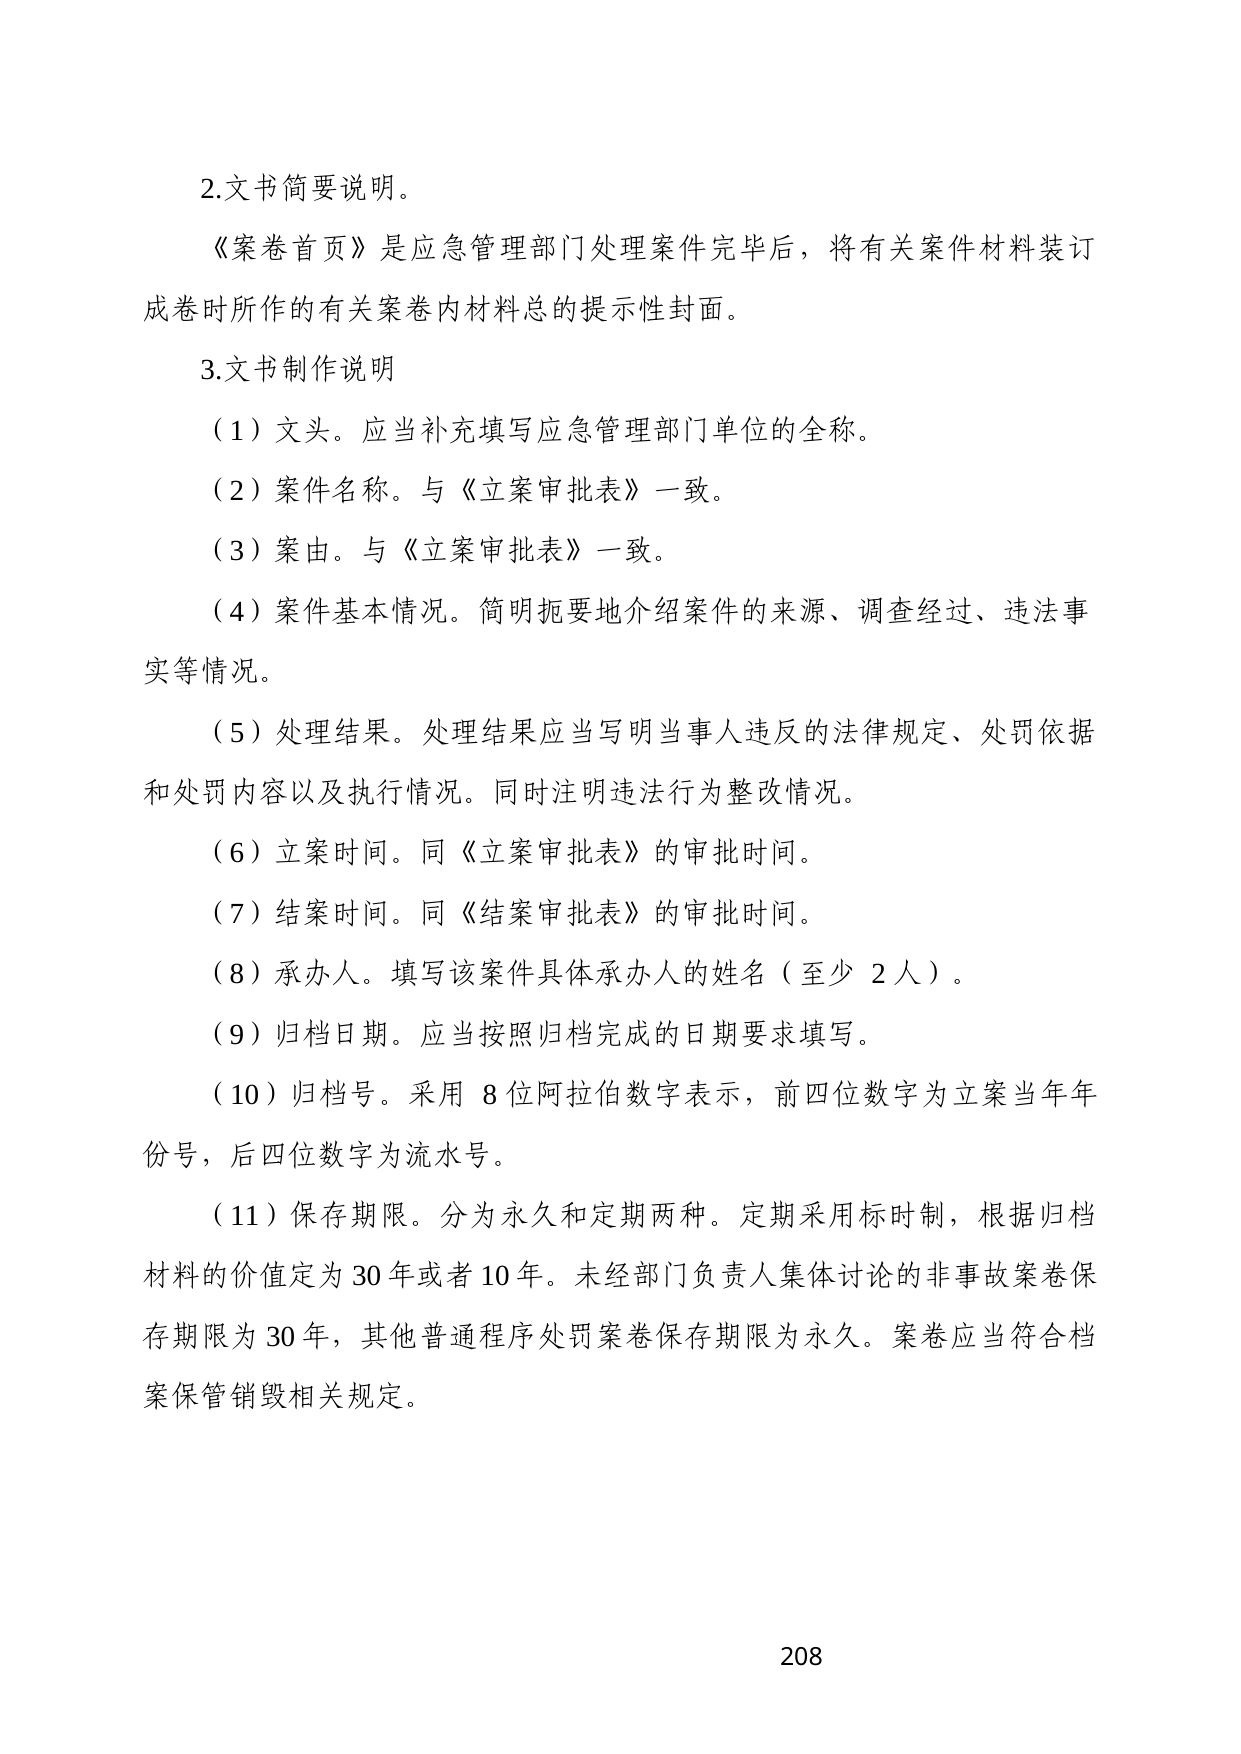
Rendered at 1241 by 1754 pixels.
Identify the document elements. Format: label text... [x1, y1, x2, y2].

text （1）文头。应当补充填写应急管理部门单位的全称。 [142, 392, 1098, 452]
text （10）归档号。采用 8 位阿拉伯数字表示，前四位数字为立案当年年份号，后四位数字为流水号。 [142, 1056, 1098, 1177]
text 3.文书制作说明 [142, 331, 1098, 392]
text （5）处理结果。处理结果应当写明当事人违反的法律规定、处罚依据和处罚内容以及执行情况。同时注明违法行为整改情况。 [142, 694, 1098, 814]
text （7）结案时间。同《结案审批表》的审批时间。 [142, 875, 1098, 935]
text （6）立案时间。同《立案审批表》的审批时间。 [142, 814, 1098, 875]
text （8）承办人。填写该案件具体承办人的姓名（至少 2 人）。 [142, 935, 1098, 996]
text （4）案件基本情况。简明扼要地介绍案件的来源、调查经过、违法事实等情况。 [142, 573, 1098, 694]
text （11）保存期限。分为永久和定期两种。定期采用标时制，根据归档材料的价值定为30年或者10年。未经部门负责人集体讨论的非事故案卷保存期限为30年，其他普通程序处罚案卷保存期限为永久。案卷应当符合档案保管销毁相关规定。 [142, 1177, 1098, 1419]
text 2.文书简要说明。 [142, 150, 1098, 210]
text （3）案由。与《立案审批表》一致。 [142, 512, 1098, 573]
text （2）案件名称。与《立案审批表》一致。 [142, 452, 1098, 512]
text 《案卷首页》是应急管理部门处理案件完毕后，将有关案件材料装订成卷时所作的有关案卷内材料总的提示性封面。 [142, 210, 1098, 331]
text （9）归档日期。应当按照归档完成的日期要求填写。 [142, 996, 1098, 1056]
